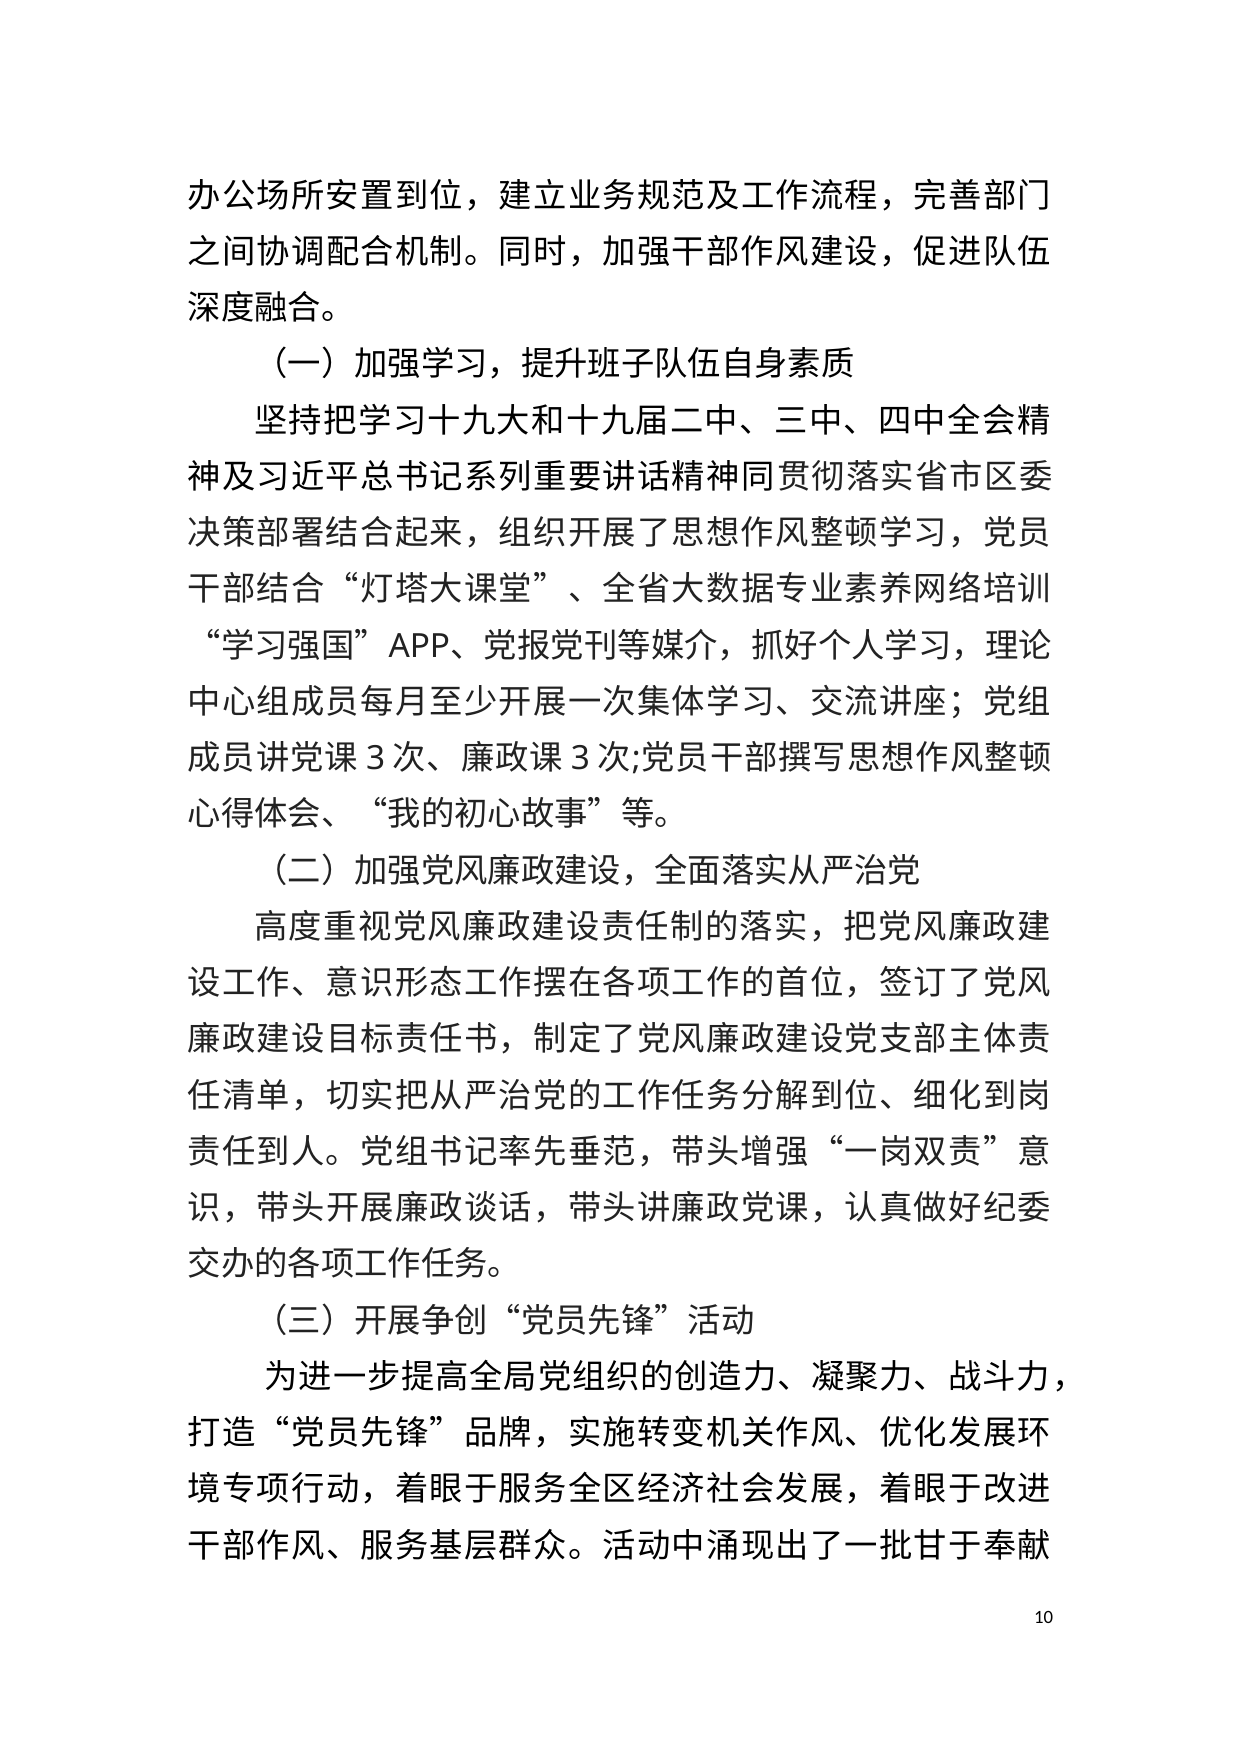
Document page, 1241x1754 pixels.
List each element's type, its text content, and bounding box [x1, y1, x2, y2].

text （一）加强学习，提升班子队伍自身素质 [187, 331, 1053, 387]
text 高度重视党风廉政建设责任制的落实，把党风廉政建设工作、意识形态工作摆在各项工作的首位，签订了党风廉政建设目标责任书，制定了党风廉政建设党支部主体责任清单，切实把从严治党的工作任务分解到位、细化到岗、责任到人。党组书记率先垂范，带头增强“一岗双责”意识，带头开展廉政谈话，带头讲廉政党课，认真做好纪委交办的各项工作任务。 [187, 893, 1053, 1287]
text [187, 1343, 1053, 1568]
text 坚持把学习十九大和十九届二中、三中、四中全会精神及习近平总书记系列重要讲话精神同贯彻落实省市区委决策部署结合起来，组织开展了思想作风整顿学习，党员干部结合“灯塔大课堂”、全省大数据专业素养网络培训、“学习强国”APP、党报党刊等媒介，抓好个人学习，理论中心组成员每月至少开展一次集体学习、交流讲座；党组成员讲党课3次、廉政课3次;党员干部撰写思想作风整顿心得体会、“我的初心故事”等。 [187, 387, 1053, 837]
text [187, 162, 1053, 331]
text （三）开展争创“党员先锋”活动 [187, 1287, 1053, 1343]
text （二）加强党风廉政建设，全面落实从严治党 [187, 837, 1053, 893]
